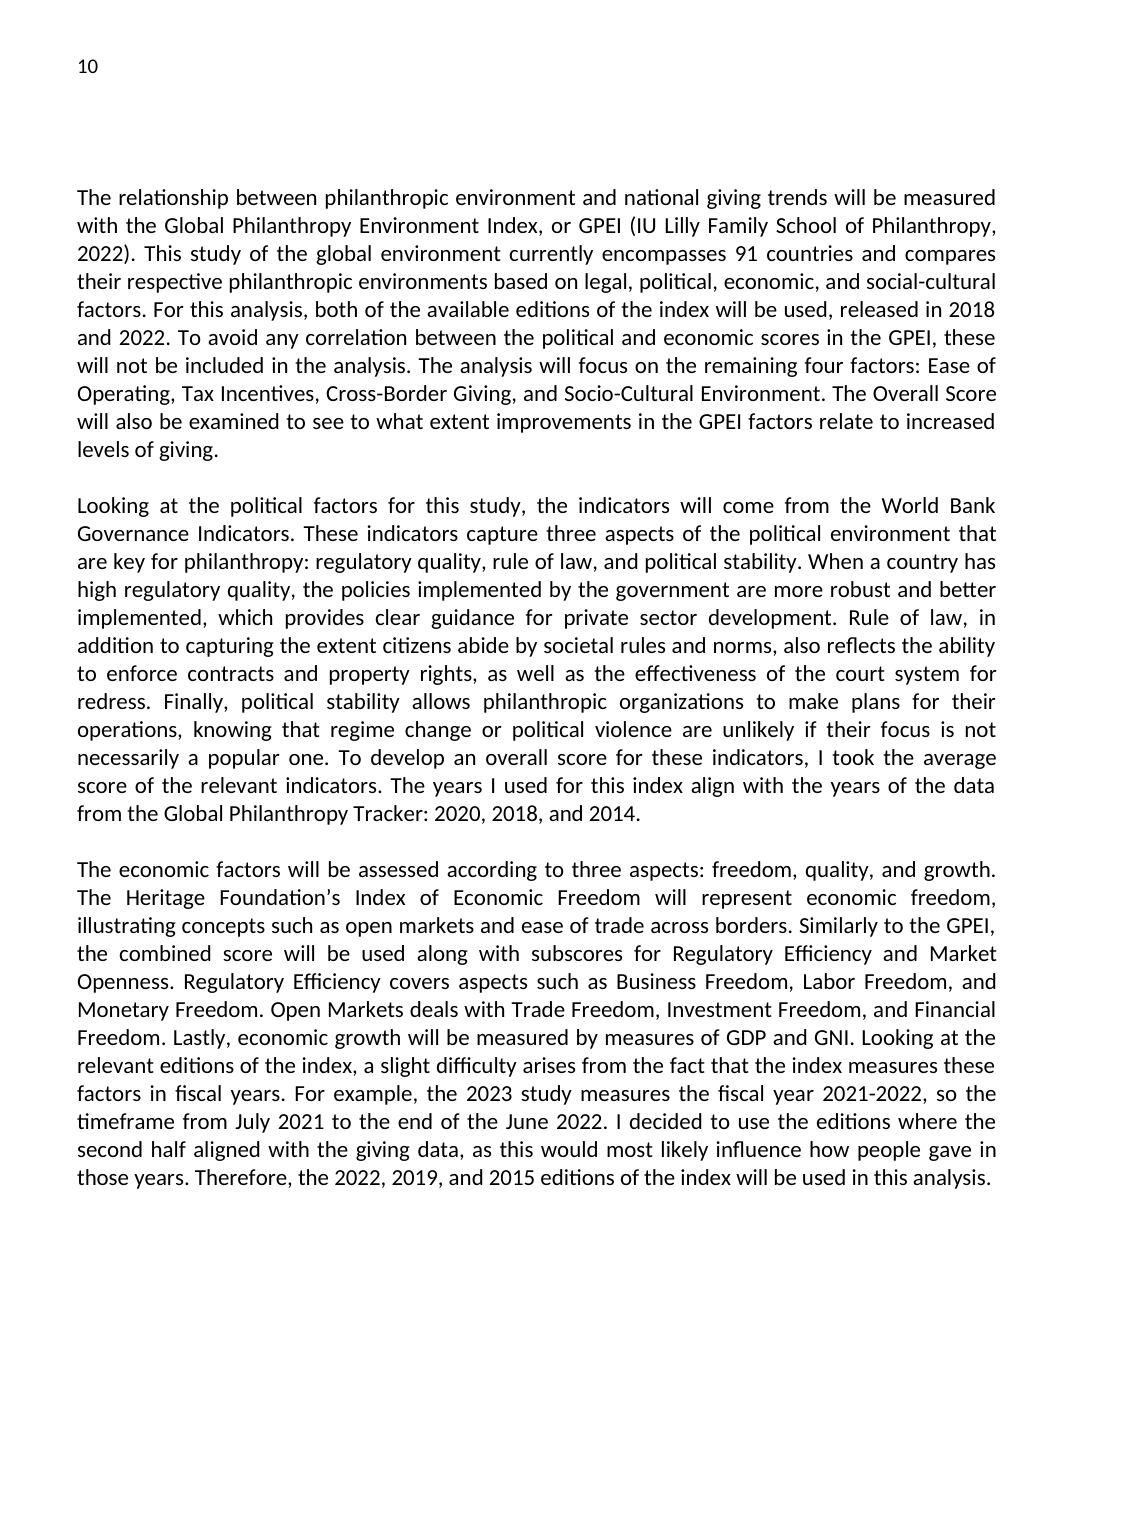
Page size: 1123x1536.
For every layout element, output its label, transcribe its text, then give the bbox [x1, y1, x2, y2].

text The relationship between philanthropic environment and national giving trends will be measured with the Global Philanthropy Environment Index, or GPEI (IU Lilly Family School of Philanthropy, 2022). This study of the global environment currently encompasses 91 countries and compares their respective philanthropic environments based on legal, political, economic, and social-cultural factors. For this analysis, both of the available editions of the index will be used, released in 2018 and 2022. To avoid any correlation between the political and economic scores in the GPEI, these will not be included in the analysis. The analysis will focus on the remaining four factors: Ease of Operating, Tax Incentives, Cross-Border Giving, and Socio-Cultural Environment. The Overall Score will also be examined to see to what extent improvements in the GPEI factors relate to increased levels of giving. [77, 183, 998, 463]
text The economic factors will be assessed according to three aspects: freedom, quality, and growth. The Heritage Foundation’s Index of Economic Freedom will represent economic freedom, illustrating concepts such as open markets and ease of trade across borders. Similarly to the GPEI, the combined score will be used along with subscores for Regulatory Efficiency and Market Openness. Regulatory Efficiency covers aspects such as Business Freedom, Labor Freedom, and Monetary Freedom. Open Markets deals with Trade Freedom, Investment Freedom, and Financial Freedom. Lastly, economic growth will be measured by measures of GDP and GNI. Looking at the relevant editions of the index, a slight difficulty arises from the fact that the index measures these factors in fiscal years. For example, the 2023 study measures the fiscal year 2021-2022, so the timeframe from July 2021 to the end of the June 2022. I decided to use the editions where the second half aligned with the giving data, as this would most likely influence how people gave in those years. Therefore, the 2022, 2019, and 2015 editions of the index will be used in this analysis. [77, 855, 998, 1192]
text Looking at the political factors for this study, the indicators will come from the World Bank Governance Indicators. These indicators capture three aspects of the political environment that are key for philanthropy: regulatory quality, rule of law, and political stability. When a country has high regulatory quality, the policies implemented by the government are more robust and better implemented, which provides clear guidance for private sector development. Rule of law, in addition to capturing the extent citizens abide by societal rules and norms, also reflects the ability to enforce contracts and property rights, as well as the effectiveness of the court system for redress. Finally, political stability allows philanthropic organizations to make plans for their operations, knowing that regime change or political violence are unlikely if their focus is not necessarily a popular one. To develop an overall score for these indicators, I took the average score of the relevant indicators. The years I used for this index align with the years of the data from the Global Philanthropy Tracker: 2020, 2018, and 2014. [77, 491, 998, 827]
